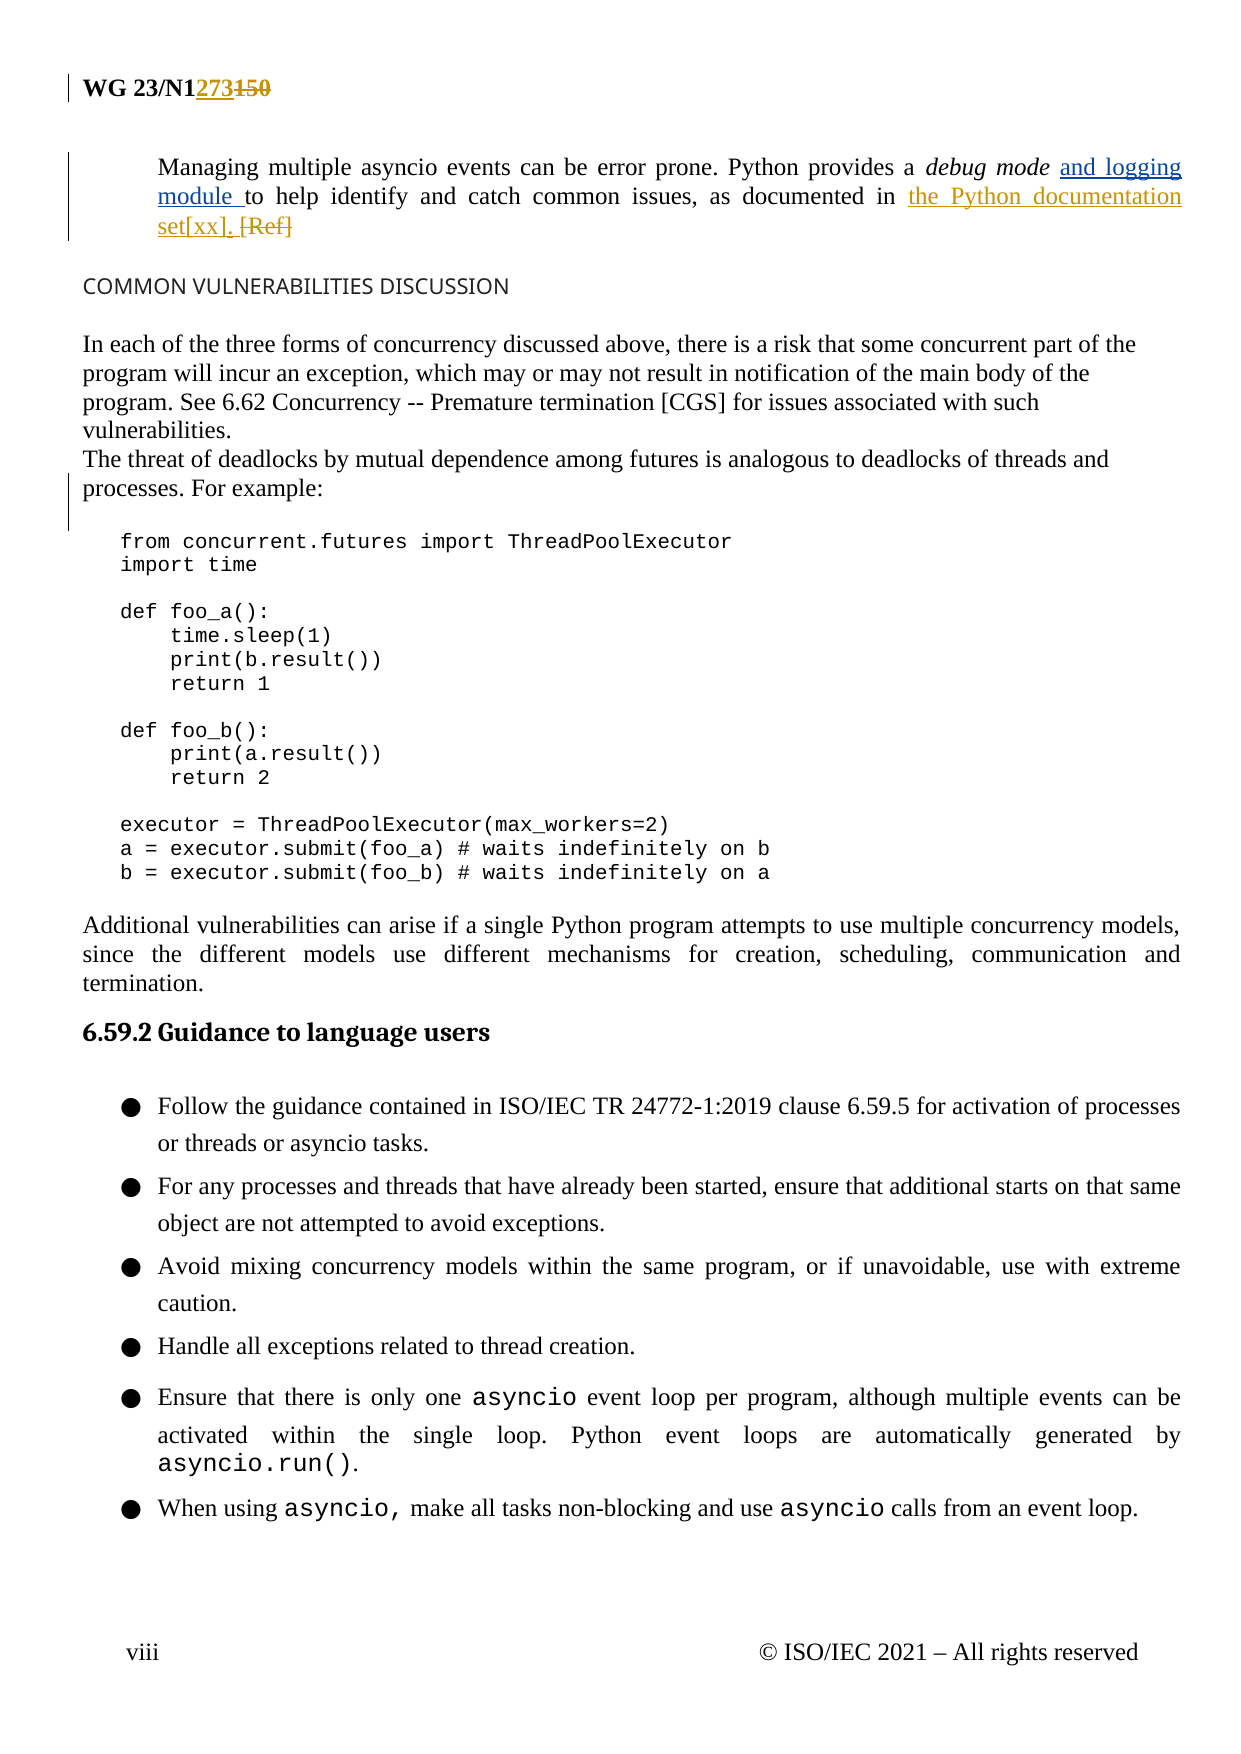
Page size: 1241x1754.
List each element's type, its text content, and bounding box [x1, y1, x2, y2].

list When using asyncio, make all tasks non-blocking and use asyncio calls from an event loop. [120, 1479, 1182, 1531]
text The threat of deadlocks by mutual dependence among futures is analogous to deadlocks of threads and processes. For example: [82, 444, 1182, 502]
text Managing multiple asyncio events can be error prone. Python provides a debug mode to help identify and catch common issues, as documented in [157, 152, 1182, 241]
list Handle all exceptions related to thread creation. [120, 1317, 1182, 1368]
text Additional vulnerabilities can arise if a single Python program attempts to use multiple concurrency models, since the different models use different mechanisms for creation, scheduling, communication and termination. [82, 910, 1182, 996]
list For any processes and threads that have already been started, ensure that additional starts on that same object are not attempted to avoid exceptions. [120, 1157, 1182, 1237]
text from concurrent.futures import ThreadPoolExecutor import time def foo_a(): time.sleep(1) print(b.result()) return 1 def foo_b(): print(a.result()) return 2 executor = ThreadPoolExecutor(max_workers=2) a = executor.submit(foo_a) # waits indefinitely on b b = executor.submit(foo_b) # waits indefinitely on a [82, 531, 1182, 885]
list Avoid mixing concurrency models within the same program, or if unavoidable, use with extreme caution. [120, 1237, 1182, 1317]
text COMMON VULNERABILITIES DISCUSSION [82, 271, 1182, 301]
text In each of the three forms of concurrency discussed above, there is a risk that some concurrent part of the program will incur an exception, which may or may not result in notification of the main body of the program. See 6.62 Concurrency -- Premature termination [CGS] for issues associated with such vulnerabilities. [82, 329, 1182, 444]
list Ensure that there is only one asyncio event loop per program, although multiple events can be activated within the single loop. Python event loops are automatically generated by asyncio.run(). [120, 1368, 1182, 1479]
list Follow the guidance contained in ISO/IEC TR 24772-1:2019 clause 6.59.5 for activation of processes or threads or asyncio tasks. [120, 1077, 1182, 1157]
subtitle 6.59.2 Guidance to language users [82, 1017, 1182, 1048]
